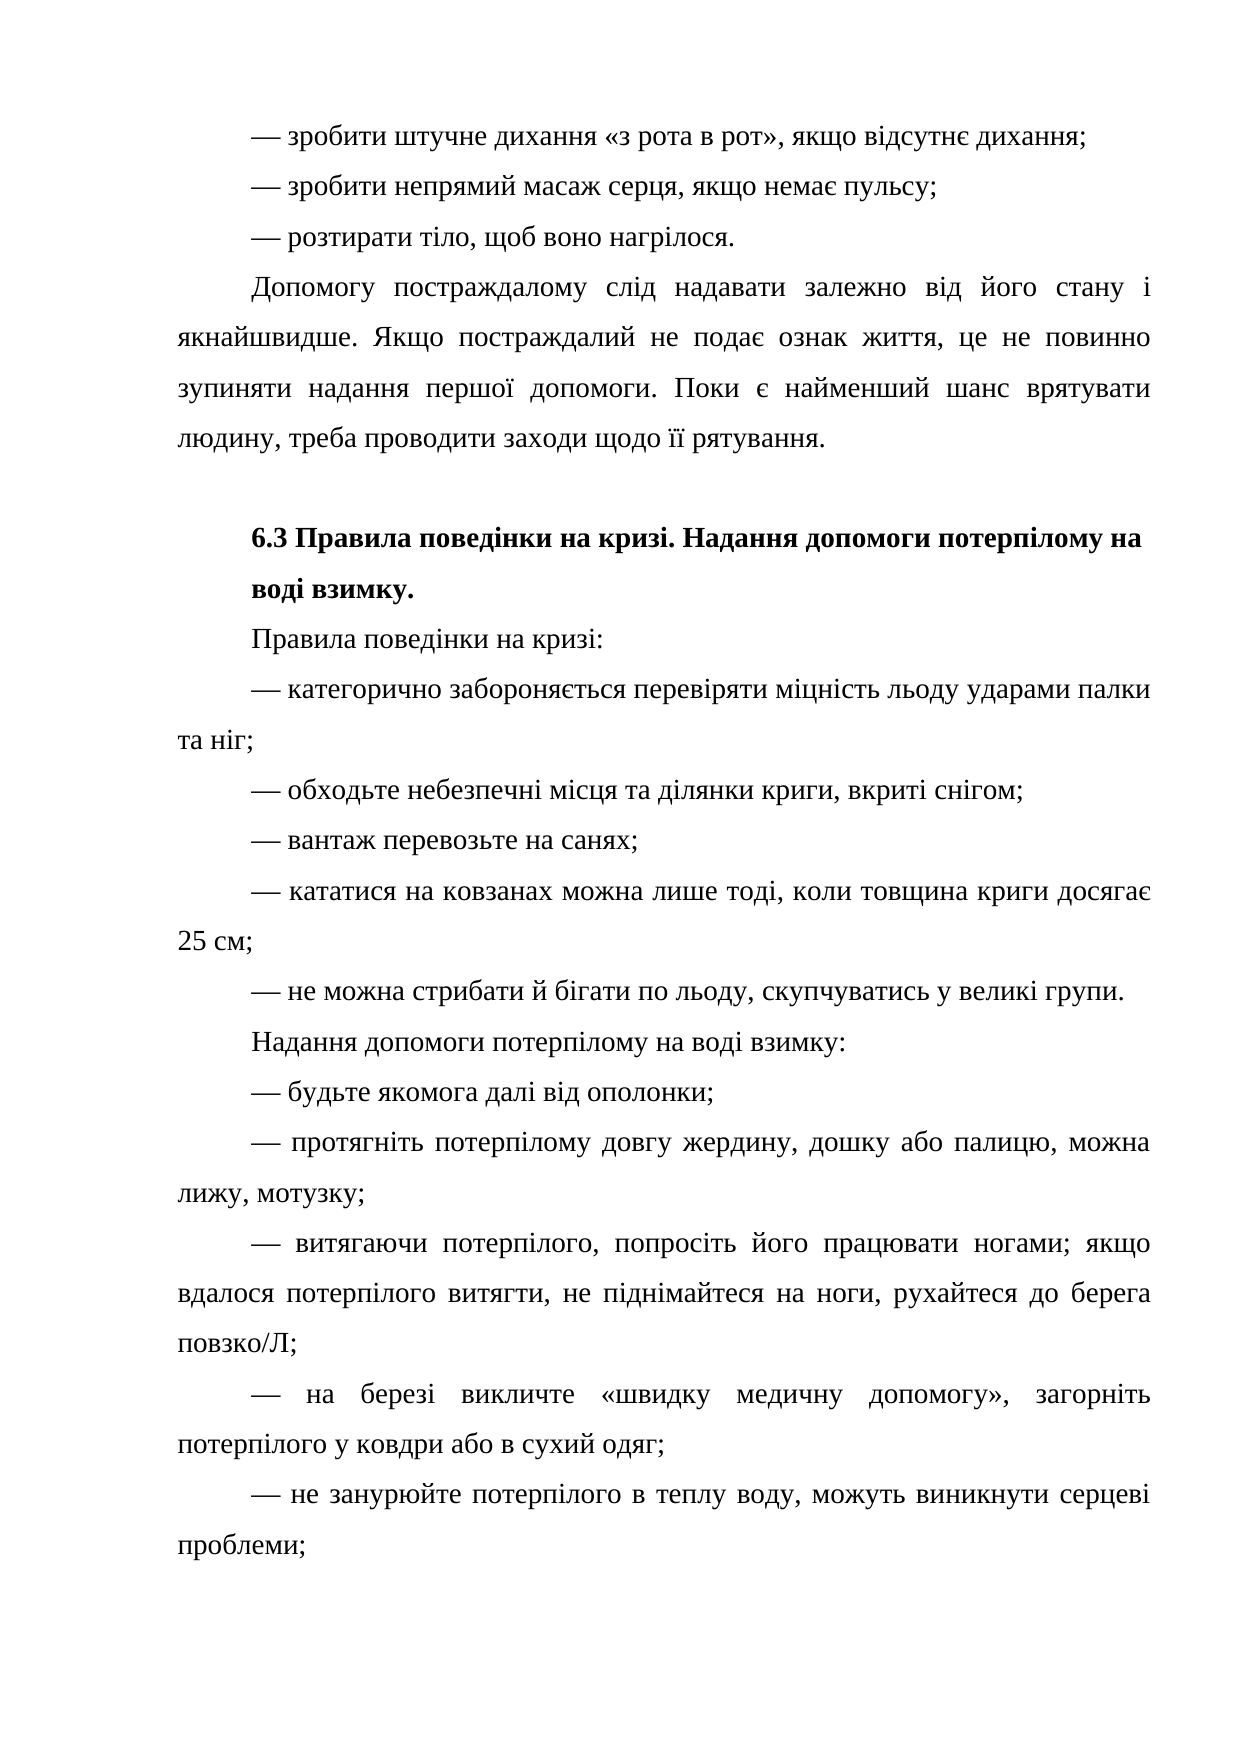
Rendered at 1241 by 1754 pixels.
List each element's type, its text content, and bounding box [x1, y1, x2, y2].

text Надання допомоги потерпілому на воді взимку: [177, 1024, 1152, 1057]
text — не можна стрибати й бігати по льоду, скупчуватись у великі групи. [177, 973, 1152, 1007]
text — категорично забороняється перевіряти міцність льоду ударами палки та ніг; [177, 672, 1152, 755]
text — зробити непрямий масаж серця, якщо немає пульсу; [177, 168, 1152, 202]
text — витягаючи потерпілого, попросіть його працювати ногами; якщо вдалося потерпілого витягти, не піднімайтеся на ноги, рухайтеся до берега повзко/Л; [177, 1225, 1152, 1359]
text — будьте якомога далі від ополонки; [177, 1074, 1152, 1108]
text — зробити штучне дихання «з рота в рот», якщо відсутнє дихання; [177, 118, 1152, 152]
text воді взимку. [177, 571, 1152, 604]
text — на березі викличте «швидку медичну допомогу», загорніть потерпілого у ковдри або в сухий одяг; [177, 1376, 1152, 1460]
text — розтирати тіло, щоб воно нагрілося. [177, 219, 1152, 252]
text — не занурюйте потерпілого в теплу воду, можуть виникнути серцеві проблеми; [177, 1477, 1152, 1560]
text — обходьте небезпечні місця та ділянки криги, вкриті снігом; [177, 772, 1152, 806]
text 6.3 Правила поведінки на кризі. Надання допомоги потерпілому на [177, 521, 1152, 554]
text — кататися на ковзанах можна лише тоді, коли товщина криги досягає 25 см; [177, 873, 1152, 957]
text — протягніть потерпілому довгу жердину, дошку або палицю, можна лижу, мотузку; [177, 1124, 1152, 1208]
text Правила поведінки на кризі: [177, 621, 1152, 655]
text Допомогу постраждалому слід надавати залежно від його стану і якнайшвидше. Якщо постраждалий не подає ознак життя, це не повинно зупиняти надання першої допомоги. Поки є найменший шанс врятувати людину, треба проводити заходи щодо її рятування. [177, 269, 1152, 453]
text — вантаж перевозьте на санях; [177, 822, 1152, 856]
